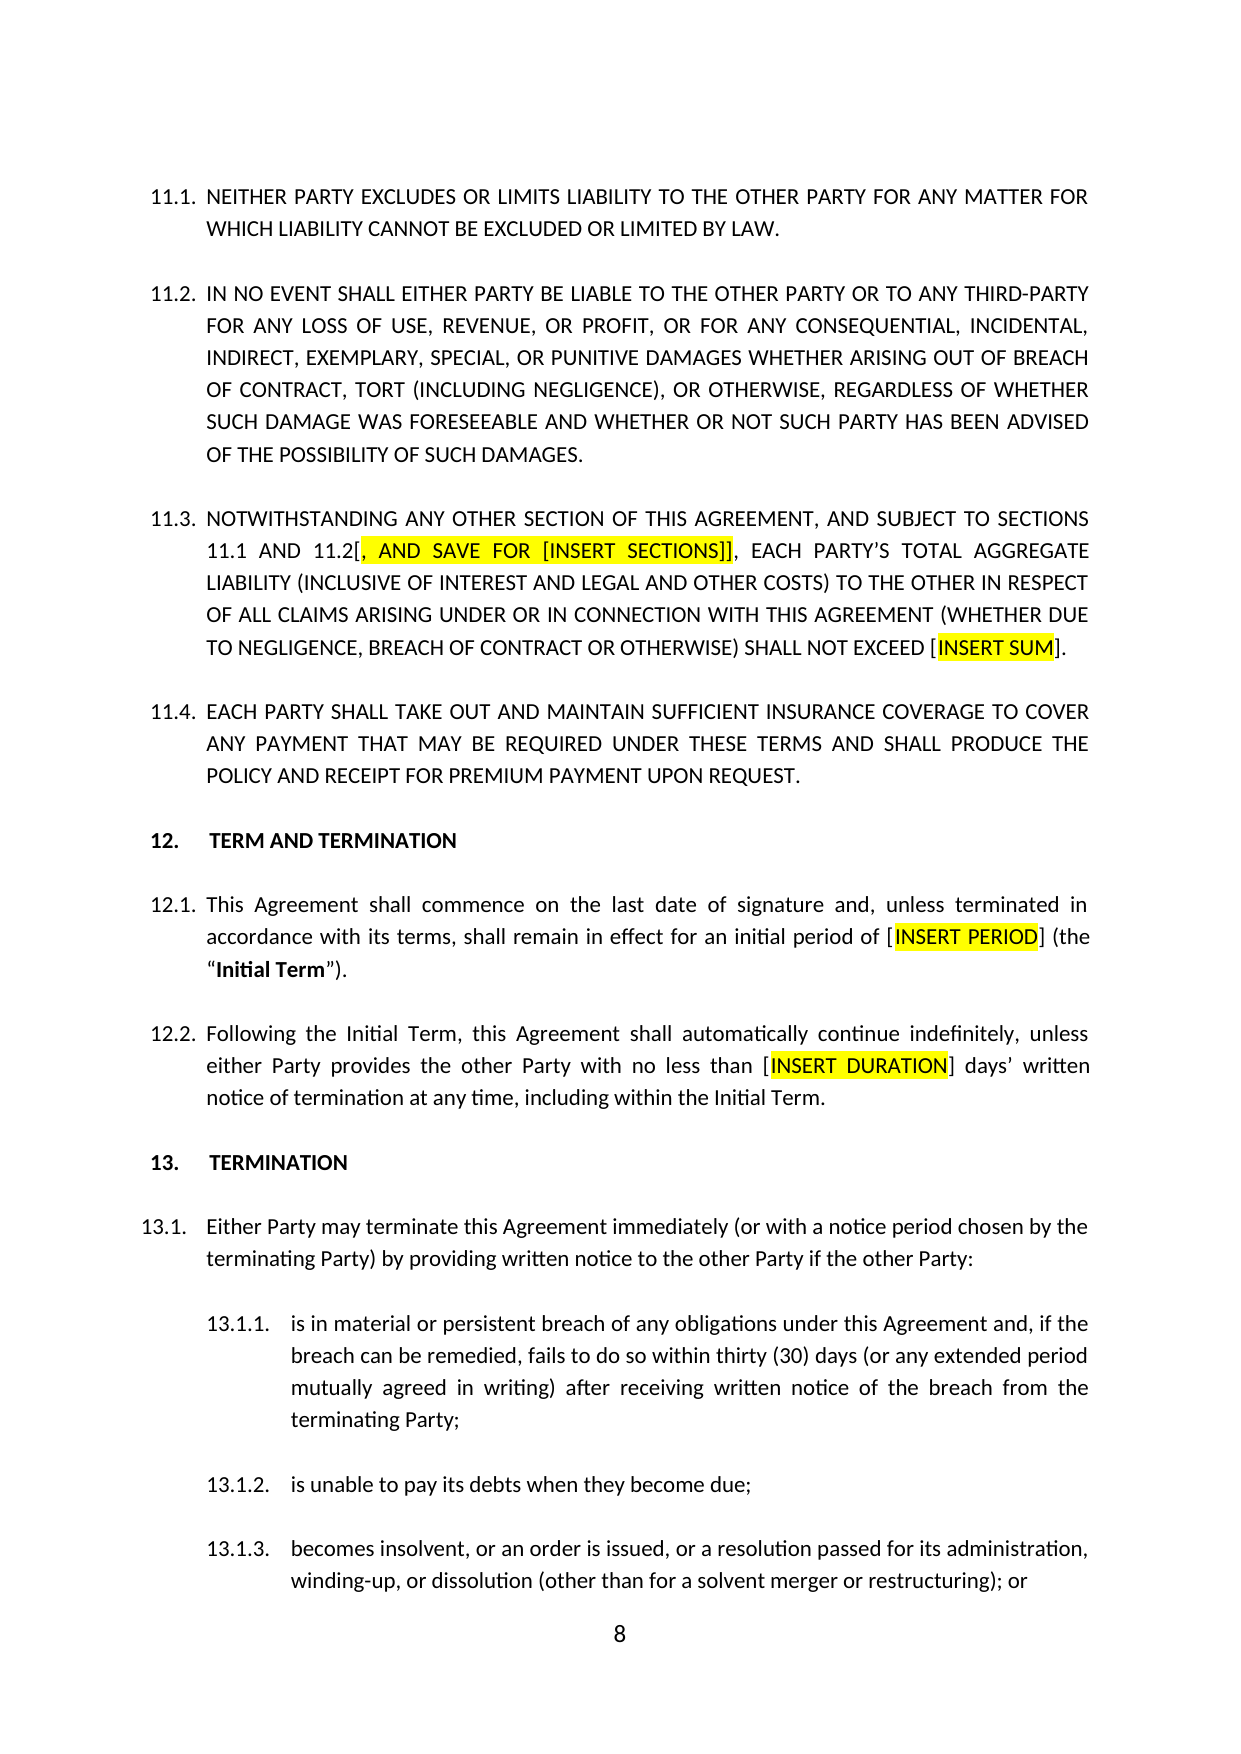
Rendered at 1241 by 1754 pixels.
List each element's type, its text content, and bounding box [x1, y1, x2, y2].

list TERM AND TERMINATION [150, 826, 1090, 854]
list IN NO EVENT SHALL EITHER PARTY BE LIABLE TO THE OTHER PARTY OR TO ANY THIRD-PARTY FOR ANY LOSS OF USE, REVENUE, OR PROFIT, OR FOR ANY CONSEQUENTIAL, INCIDENTAL, INDIRECT, EXEMPLARY, SPECIAL, OR PUNITIVE DAMAGES WHETHER ARISING OUT OF BREACH OF CONTRACT, TORT (INCLUDING NEGLIGENCE), OR OTHERWISE, REGARDLESS OF WHETHER SUCH DAMAGE WAS FORESEEABLE AND WHETHER OR NOT SUCH PARTY HAS BEEN ADVISED OF THE POSSIBILITY OF SUCH DAMAGES. [150, 279, 1090, 468]
list becomes insolvent, or an order is issued, or a resolution passed for its administration, winding-up, or dissolution (other than for a solvent merger or restructuring); or [206, 1534, 1090, 1594]
list NOTWITHSTANDING ANY OTHER SECTION OF THIS AGREEMENT, AND SUBJECT TO SECTIONS 11.1 AND 11.2[, AND SAVE FOR [INSERT SECTIONS]], EACH PARTY’S TOTAL AGGREGATE LIABILITY (INCLUSIVE OF INTEREST AND LEGAL AND OTHER COSTS) TO THE OTHER IN RESPECT OF ALL CLAIMS ARISING UNDER OR IN CONNECTION WITH THIS AGREEMENT (WHETHER DUE TO NEGLIGENCE, BREACH OF CONTRACT OR OTHERWISE) SHALL NOT EXCEED [INSERT SUM]. [150, 504, 1090, 661]
list TERMINATION [150, 1148, 1090, 1176]
list Following the Initial Term, this Agreement shall automatically continue indefinitely, unless either Party provides the other Party with no less than [INSERT DURATION] days’ written notice of termination at any time, including within the Initial Term. [150, 1019, 1090, 1111]
list is unable to pay its debts when they become due; [206, 1470, 1090, 1498]
list Either Party may terminate this Agreement immediately (or with a notice period chosen by the terminating Party) by providing written notice to the other Party if the other Party: [141, 1212, 1090, 1272]
list is in material or persistent breach of any obligations under this Agreement and, if the breach can be remedied, fails to do so within thirty (30) days (or any extended period mutually agreed in writing) after receiving written notice of the breach from the terminating Party; [206, 1309, 1090, 1433]
list This Agreement shall commence on the last date of signature and, unless terminated in accordance with its terms, shall remain in effect for an initial period of [INSERT PERIOD] (the “Initial Term”). [150, 890, 1090, 983]
list NEITHER PARTY EXCLUDES OR LIMITS LIABILITY TO THE OTHER PARTY FOR ANY MATTER FOR WHICH LIABILITY CANNOT BE EXCLUDED OR LIMITED BY LAW. [150, 182, 1090, 242]
list EACH PARTY SHALL TAKE OUT AND MAINTAIN SUFFICIENT INSURANCE COVERAGE TO COVER ANY PAYMENT THAT MAY BE REQUIRED UNDER THESE TERMS AND SHALL PRODUCE THE POLICY AND RECEIPT FOR PREMIUM PAYMENT UPON REQUEST. [150, 697, 1090, 789]
